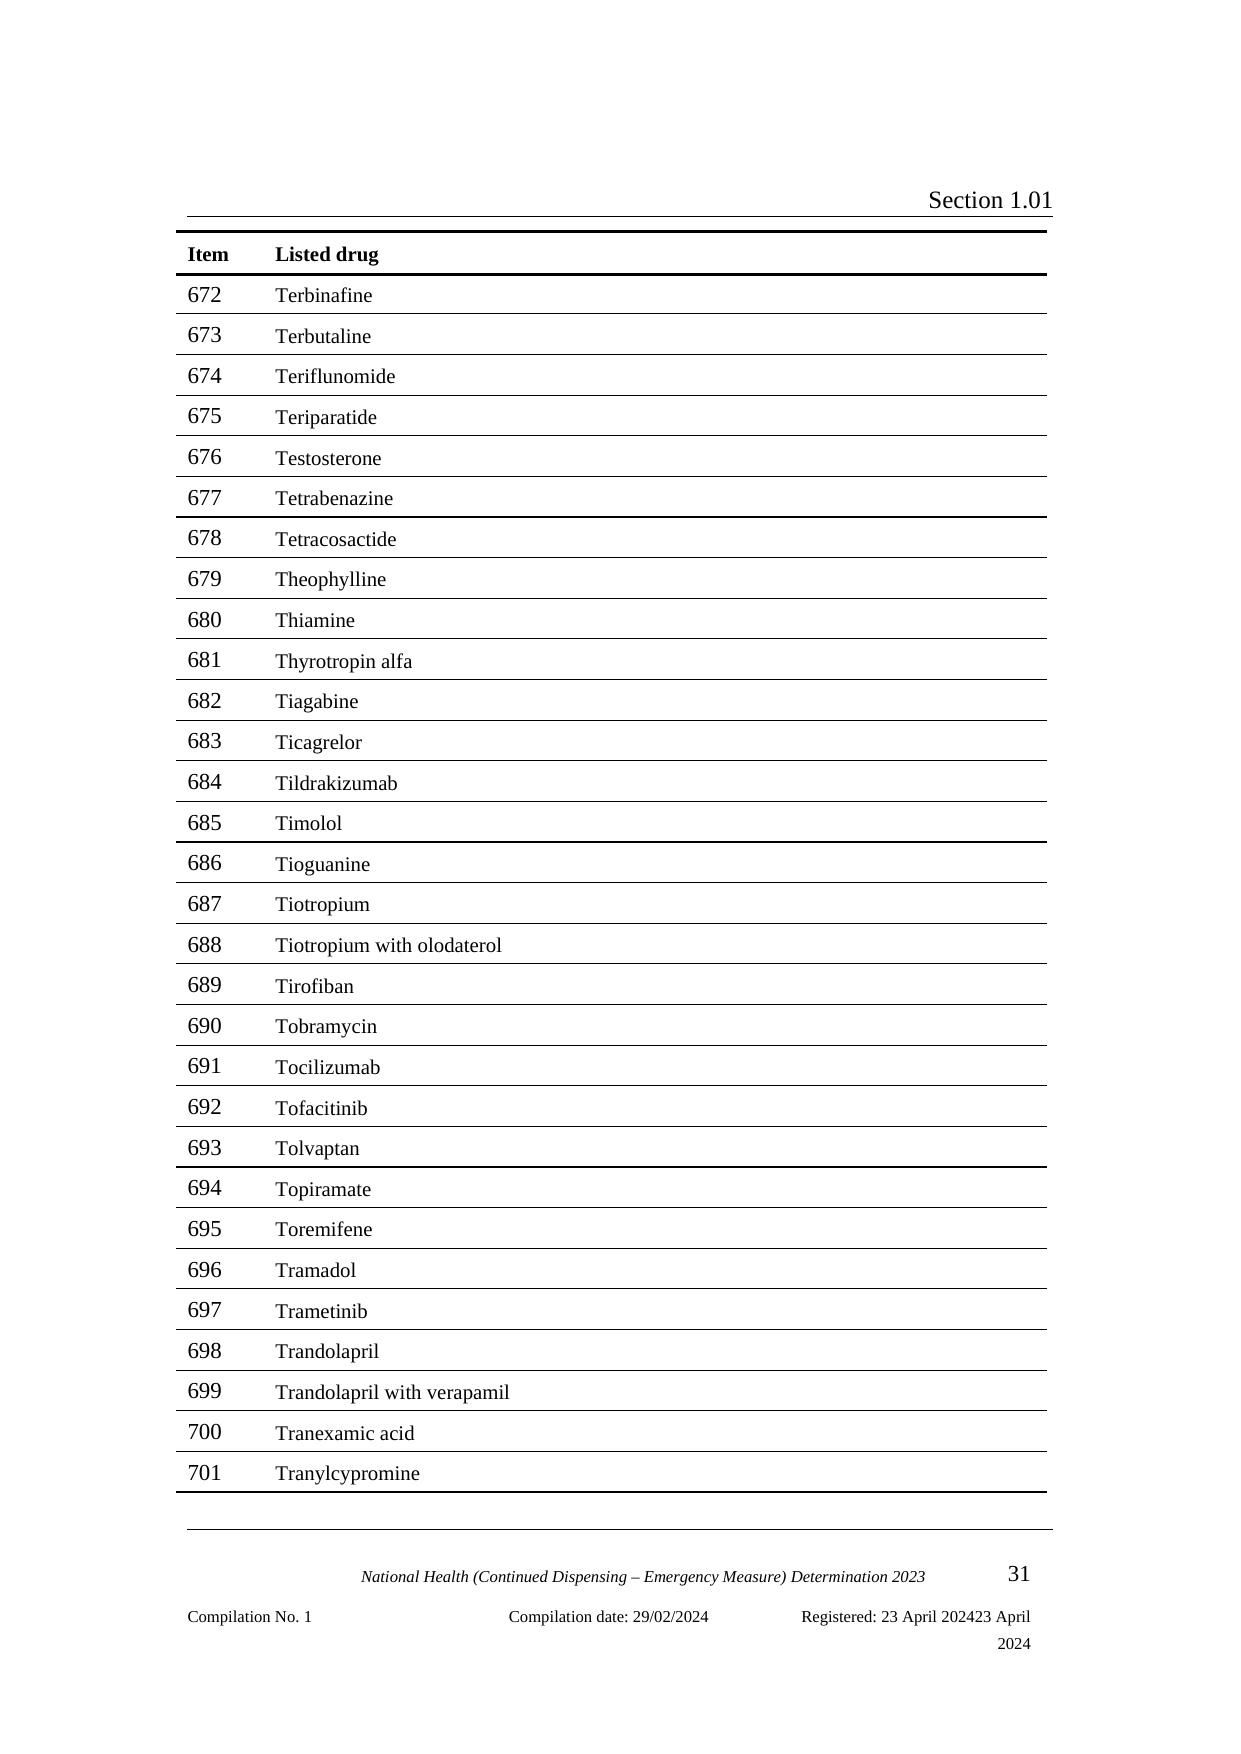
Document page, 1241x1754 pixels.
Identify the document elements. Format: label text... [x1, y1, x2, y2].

table_cell 699 [176, 1371, 264, 1410]
table_cell 695 [176, 1208, 264, 1248]
table_cell Trandolapril with verapamil [264, 1371, 1047, 1410]
table_cell Teriparatide [264, 396, 1047, 435]
table_cell 683 [176, 721, 264, 760]
table_cell Tildrakizumab [264, 761, 1047, 801]
table_header Listed drug [264, 233, 1047, 273]
table_cell Teriflunomide [264, 355, 1047, 394]
table_cell 700 [176, 1411, 264, 1451]
table_cell Tramadol [264, 1249, 1047, 1288]
table_cell 679 [176, 558, 264, 598]
table_cell Tolvaptan [264, 1127, 1047, 1166]
table_cell Thiamine [264, 599, 1047, 638]
table_cell Tiotropium [264, 883, 1047, 923]
table_cell 694 [176, 1168, 264, 1207]
table_cell 676 [176, 436, 264, 476]
table_cell 692 [176, 1086, 264, 1126]
table_cell 685 [176, 802, 264, 841]
table_cell 678 [176, 518, 264, 557]
table_cell Terbinafine [264, 276, 1047, 313]
table_cell 675 [176, 396, 264, 435]
table_header Item [176, 233, 264, 273]
table_cell Topiramate [264, 1168, 1047, 1207]
table_cell Trandolapril [264, 1330, 1047, 1369]
table_cell 677 [176, 477, 264, 516]
table_cell Toremifene [264, 1208, 1047, 1248]
table_cell Tirofiban [264, 964, 1047, 1004]
table_cell 680 [176, 599, 264, 638]
table_cell 701 [176, 1452, 264, 1491]
table_cell Tranylcypromine [264, 1452, 1047, 1491]
table_cell 682 [176, 680, 264, 719]
table_cell Thyrotropin alfa [264, 639, 1047, 679]
table_cell 688 [176, 924, 264, 963]
table_cell 689 [176, 964, 264, 1004]
table_cell 698 [176, 1330, 264, 1369]
table_cell Tioguanine [264, 843, 1047, 882]
table_cell 690 [176, 1005, 264, 1044]
table_cell 687 [176, 883, 264, 923]
table_cell 697 [176, 1289, 264, 1329]
table_cell 686 [176, 843, 264, 882]
table_cell Tranexamic acid [264, 1411, 1047, 1451]
table_cell Tetrabenazine [264, 477, 1047, 516]
table_cell 696 [176, 1249, 264, 1288]
table_cell 674 [176, 355, 264, 394]
table_cell Testosterone [264, 436, 1047, 476]
table_cell Tiotropium with olodaterol [264, 924, 1047, 963]
table_cell 673 [176, 314, 264, 354]
table_cell 672 [176, 276, 264, 313]
table_cell 684 [176, 761, 264, 801]
table_cell Trametinib [264, 1289, 1047, 1329]
table_cell Ticagrelor [264, 721, 1047, 760]
table_cell 691 [176, 1046, 264, 1085]
table_cell Timolol [264, 802, 1047, 841]
table_cell Tofacitinib [264, 1086, 1047, 1126]
table_cell 681 [176, 639, 264, 679]
table_cell Terbutaline [264, 314, 1047, 354]
table_cell Tocilizumab [264, 1046, 1047, 1085]
table_cell Tobramycin [264, 1005, 1047, 1044]
table_cell Tiagabine [264, 680, 1047, 719]
table_cell Tetracosactide [264, 518, 1047, 557]
table_cell Theophylline [264, 558, 1047, 598]
table_cell 693 [176, 1127, 264, 1166]
